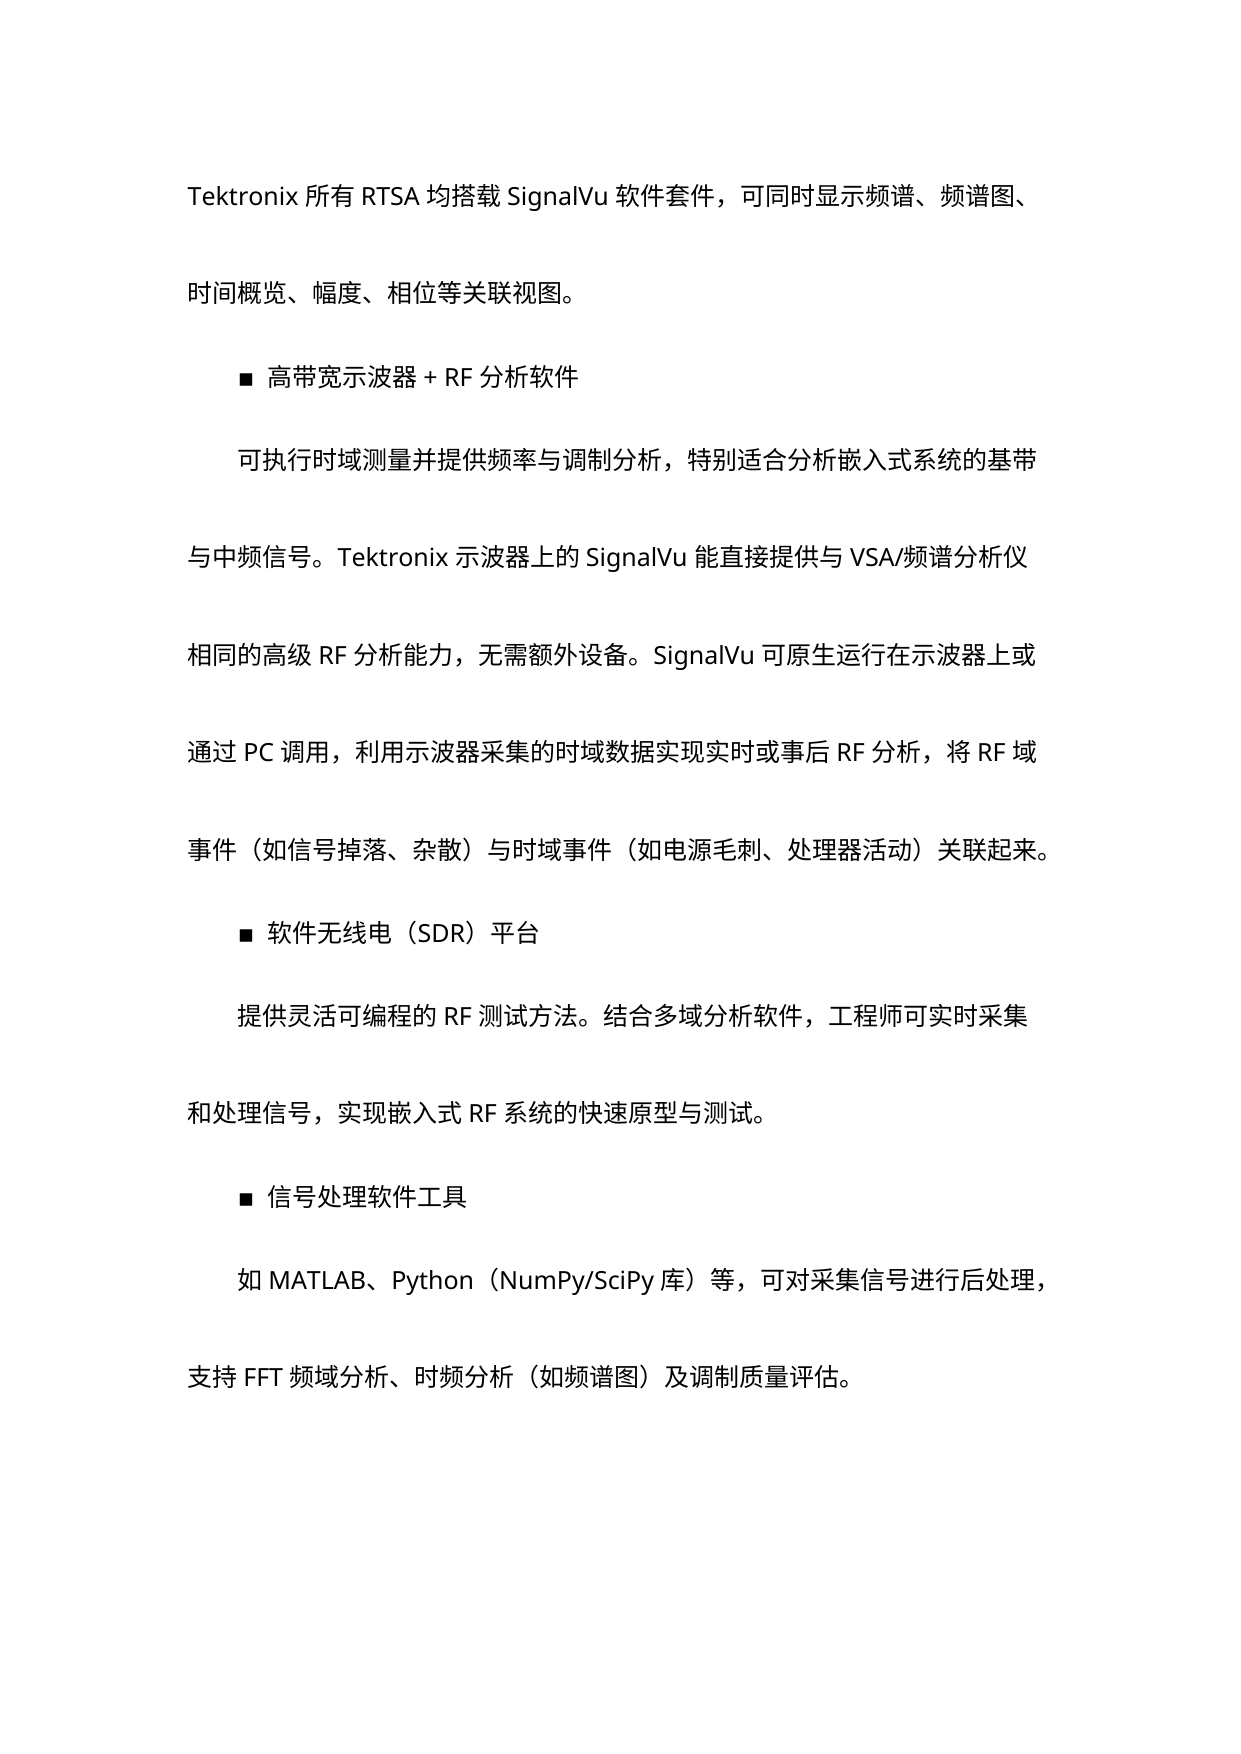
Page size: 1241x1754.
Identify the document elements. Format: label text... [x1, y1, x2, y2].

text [187, 162, 1053, 324]
text 可执行时域测量并提供频率与调制分析，特别适合分析嵌入式系统的基带与中频信号。Tektronix 示波器上的 SignalVu 能直接提供与 VSA/频谱分析仪相同的高级 RF 分析能力，无需额外设备。SignalVu 可原生运行在示波器上或通过 PC 调用，利用示波器采集的时域数据实现实时或事后 RF 分析，将 RF 域事件（如信号掉落、杂散）与时域事件（如电源毛刺、处理器活动）关联起来。 [187, 426, 1053, 881]
text ▪ 软件无线电（SDR）平台 [187, 899, 1053, 964]
text ▪ 高带宽示波器 + RF 分析软件 [187, 343, 1053, 408]
text 如 MATLAB、Python（NumPy/SciPy 库）等，可对采集信号进行后处理，支持 FFT 频域分析、时频分析（如频谱图）及调制质量评估。 [187, 1246, 1053, 1408]
text 提供灵活可编程的 RF 测试方法。结合多域分析软件，工程师可实时采集和处理信号，实现嵌入式 RF 系统的快速原型与测试。 [187, 982, 1053, 1144]
text ▪ 信号处理软件工具 [187, 1163, 1053, 1228]
